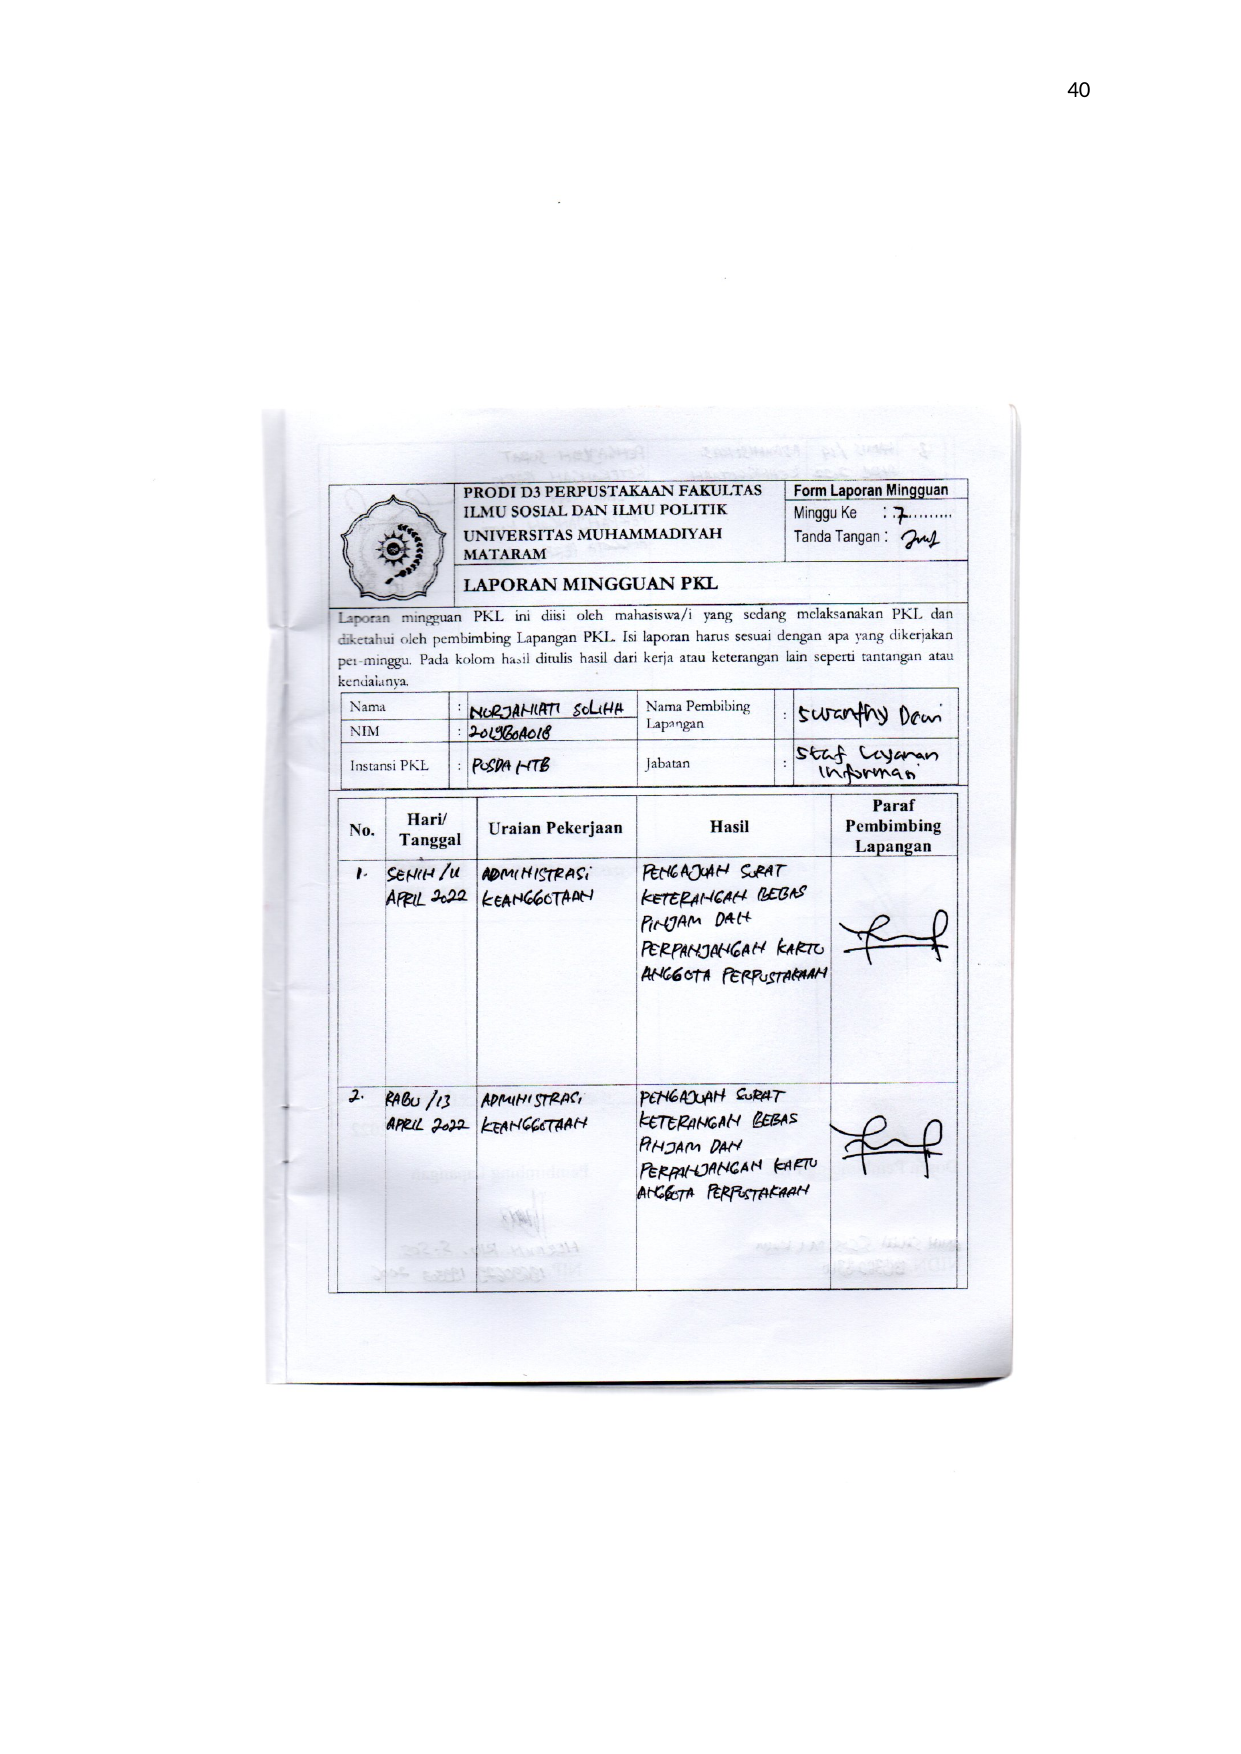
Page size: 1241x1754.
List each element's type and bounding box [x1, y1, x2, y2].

picture [150, 150, 1091, 1483]
